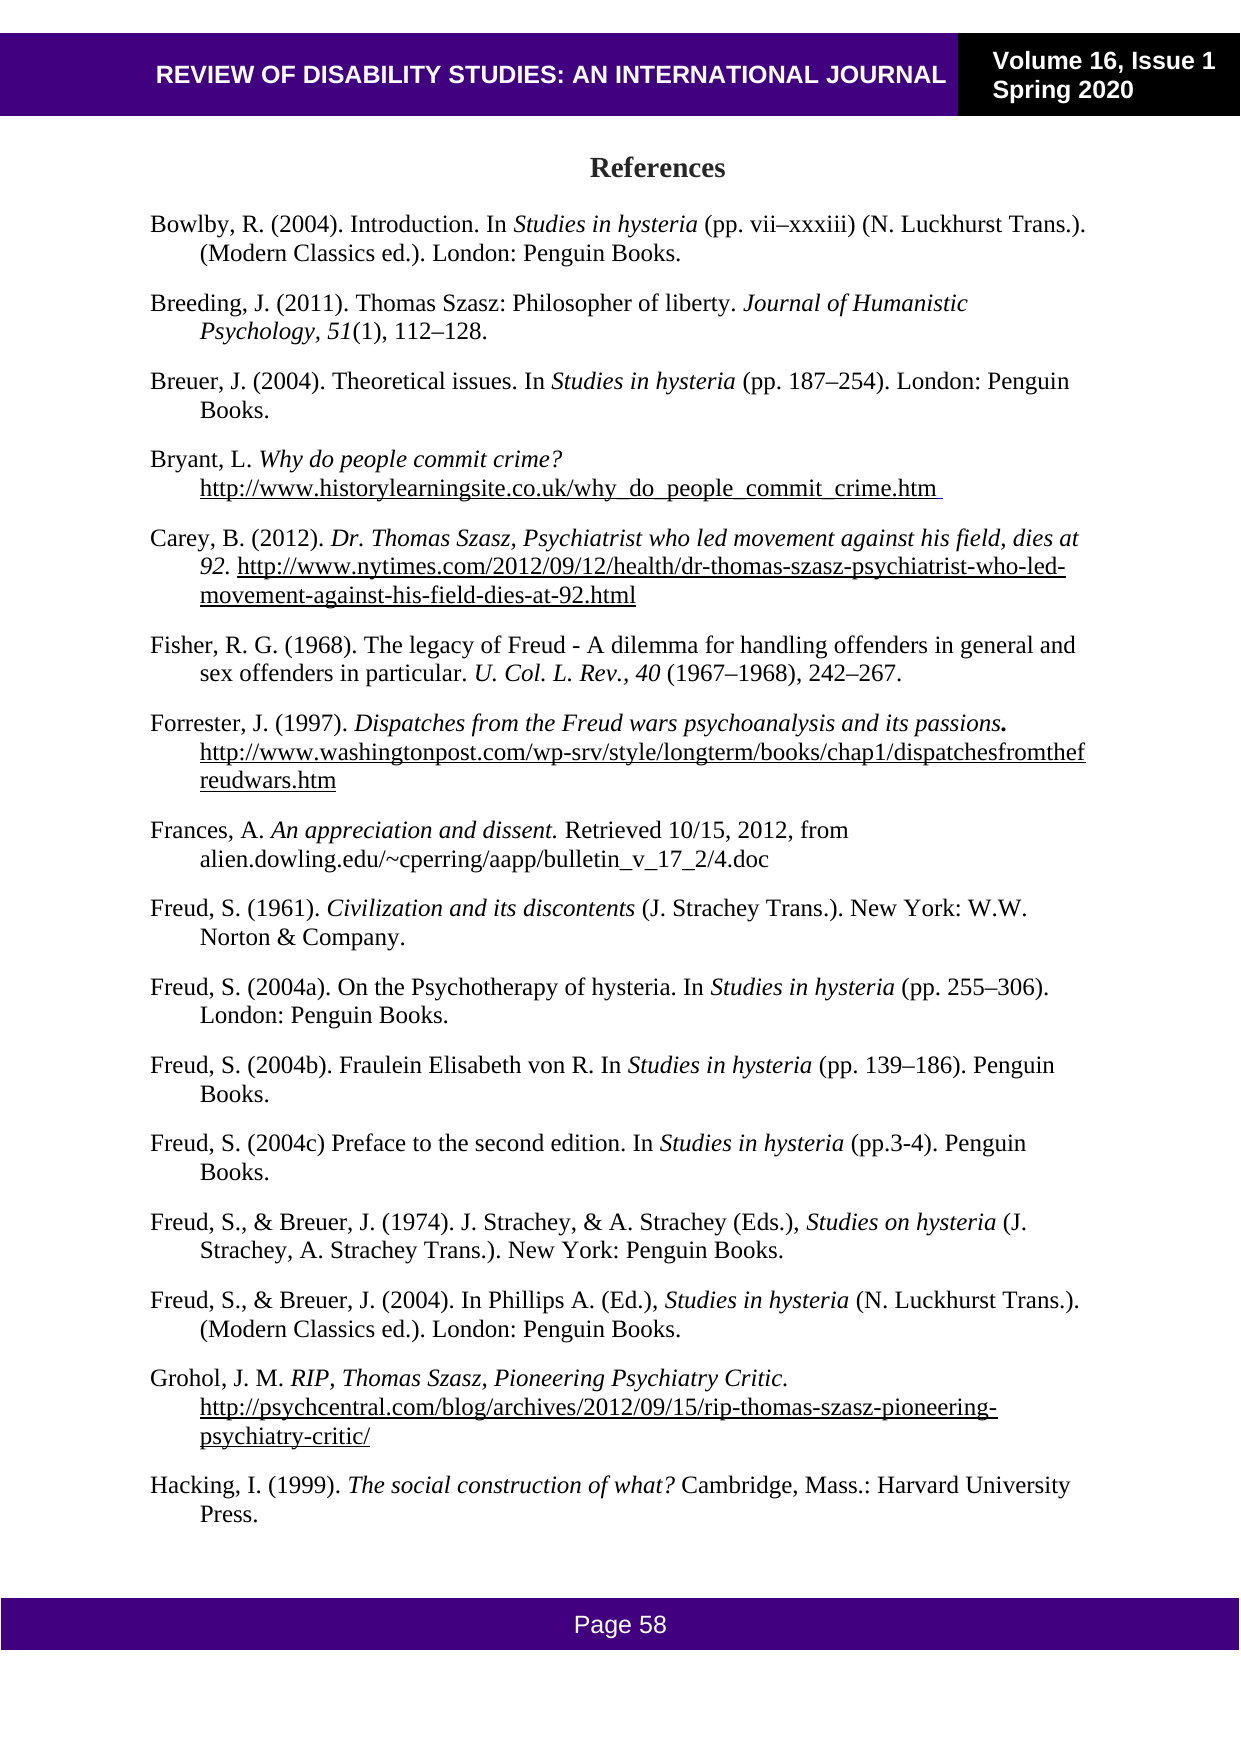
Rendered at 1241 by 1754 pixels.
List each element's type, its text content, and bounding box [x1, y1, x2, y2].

text Carey, B. (2012). Dr. Thomas Szasz, Psychiatrist who led movement against his field, dies at 92. http://www.nytimes.com/2012/09/12/health/dr-thomas-szasz-psychiatrist-who-led-movement-against-his-field-dies-at-92.html [150, 523, 1090, 609]
text Breuer, J. (2004). Theoretical issues. In Studies in hysteria (pp. 187–254). London: Penguin Books. [150, 366, 1090, 423]
text Freud, S. (2004b). Fraulein Elisabeth von R. In Studies in hysteria (pp. 139–186). Penguin Books. [150, 1050, 1090, 1108]
text Forrester, J. (1997). Dispatches from the Freud wars psychoanalysis and its passions. http://www.washingtonpost.com/wp-srv/style/longterm/books/chap1/dispatchesfromthefreudwars.htm [150, 708, 1090, 794]
text Grohol, J. M. RIP, Thomas Szasz, Pioneering Psychiatry Critic. http://psychcentral.com/blog/archives/2012/09/15/rip-thomas-szasz-pioneering-psychiatry-critic/ [150, 1363, 1090, 1450]
text Freud, S. (2004c) Preface to the second edition. In Studies in hysteria (pp.3-4). Penguin Books. [150, 1128, 1090, 1186]
text Frances, A. An appreciation and dissent. Retrieved 10/15, 2012, from alien.dowling.edu/~cperring/aapp/bulletin_v_17_2/4.doc [150, 815, 1090, 873]
text Freud, S., & Breuer, J. (1974). J. Strachey, & A. Strachey (Eds.), Studies on hysteria (J. Strachey, A. Strachey Trans.). New York: Penguin Books. [150, 1207, 1090, 1264]
text Freud, S. (2004a). On the Psychotherapy of hysteria. In Studies in hysteria (pp. 255–306). London: Penguin Books. [150, 972, 1090, 1029]
text Breeding, J. (2011). Thomas Szasz: Philosopher of liberty. Journal of Humanistic Psychology, 51(1), 112–128. [150, 288, 1090, 345]
text References [150, 150, 1090, 183]
text Freud, S. (1961). Civilization and its discontents (J. Strachey Trans.). New York: W.W. Norton & Company. [150, 893, 1090, 951]
text Freud, S., & Breuer, J. (2004). In Phillips A. (Ed.), Studies in hysteria (N. Luckhurst Trans.). (Modern Classics ed.). London: Penguin Books. [150, 1285, 1090, 1343]
text Bowlby, R. (2004). Introduction. In Studies in hysteria (pp. vii–xxxiii) (N. Luckhurst Trans.). (Modern Classics ed.). London: Penguin Books. [150, 209, 1090, 267]
text Bryant, L. Why do people commit crime? http://www.historylearningsite.co.uk/why_do_people_commit_crime.htm [150, 444, 1090, 502]
text Hacking, I. (1999). The social construction of what? Cambridge, Mass.: Harvard University Press. [150, 1471, 1090, 1528]
text Fisher, R. G. (1968). The legacy of Freud - A dilemma for handling offenders in general and sex offenders in particular. U. Col. L. Rev., 40 (1967–1968), 242–267. [150, 630, 1090, 687]
